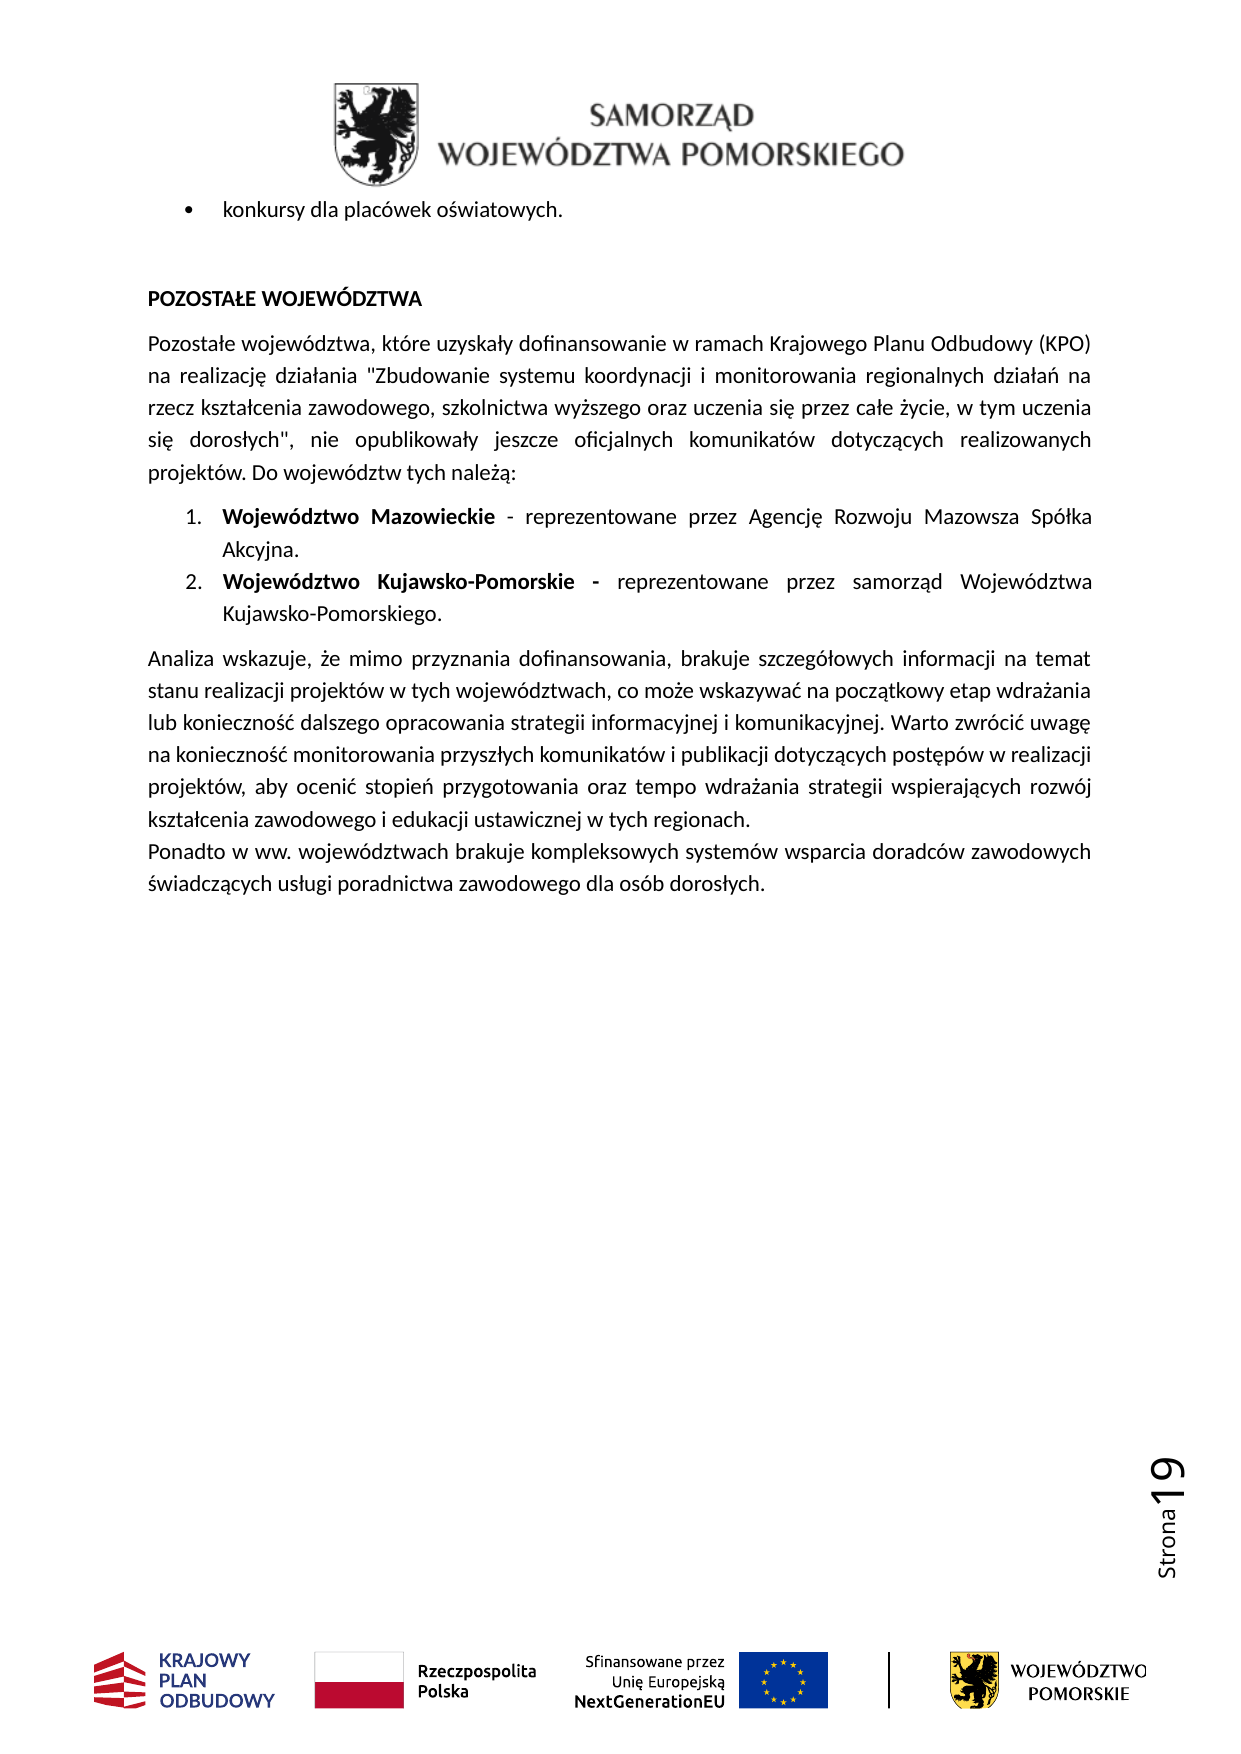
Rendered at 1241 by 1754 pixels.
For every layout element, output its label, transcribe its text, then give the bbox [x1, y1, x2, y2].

picture [326, 73, 915, 195]
text Ponadto w ww. województwach brakuje kompleksowych systemów wsparcia doradców zawodowych świadczących usługi poradnictwa zawodowego dla osób dorosłych. [148, 837, 1093, 897]
list Województwo Kujawsko-Pomorskie - reprezentowane przez samorząd Województwa Kujawsko-Pomorskiego. [185, 567, 1093, 627]
list Województwo Mazowieckie - reprezentowane przez Agencję Rozwoju Mazowsza Spółka Akcyjna. [185, 502, 1093, 563]
text Pozostałe województwa, które uzyskały dofinansowanie w ramach Krajowego Planu Odbudowy (KPO) na realizację działania "Zbudowanie systemu koordynacji i monitorowania regionalnych działań na rzecz kształcenia zawodowego, szkolnictwa wyższego oraz uczenia się przez całe życie, w tym uczenia się dorosłych", nie opublikowały jeszcze oficjalnych komunikatów dotyczących realizowanych projektów. Do województw tych należą: [148, 329, 1093, 486]
text Analiza wskazuje, że mimo przyznania dofinansowania, brakuje szczegółowych informacji na temat stanu realizacji projektów w tych województwach, co może wskazywać na początkowy etap wdrażania lub konieczność dalszego opracowania strategii informacyjnej i komunikacyjnej. Warto zwrócić uwagę na konieczność monitorowania przyszłych komunikatów i publikacji dotyczących postępów w realizacji projektów, aby ocenić stopień przygotowania oraz tempo wdrażania strategii wspierających rozwój kształcenia zawodowego i edukacji ustawicznej w tych regionach. [148, 644, 1093, 833]
list konkursy dla placówek oświatowych. [185, 195, 1093, 223]
text POZOSTAŁE WOJEWÓDZTWA [148, 284, 1093, 312]
